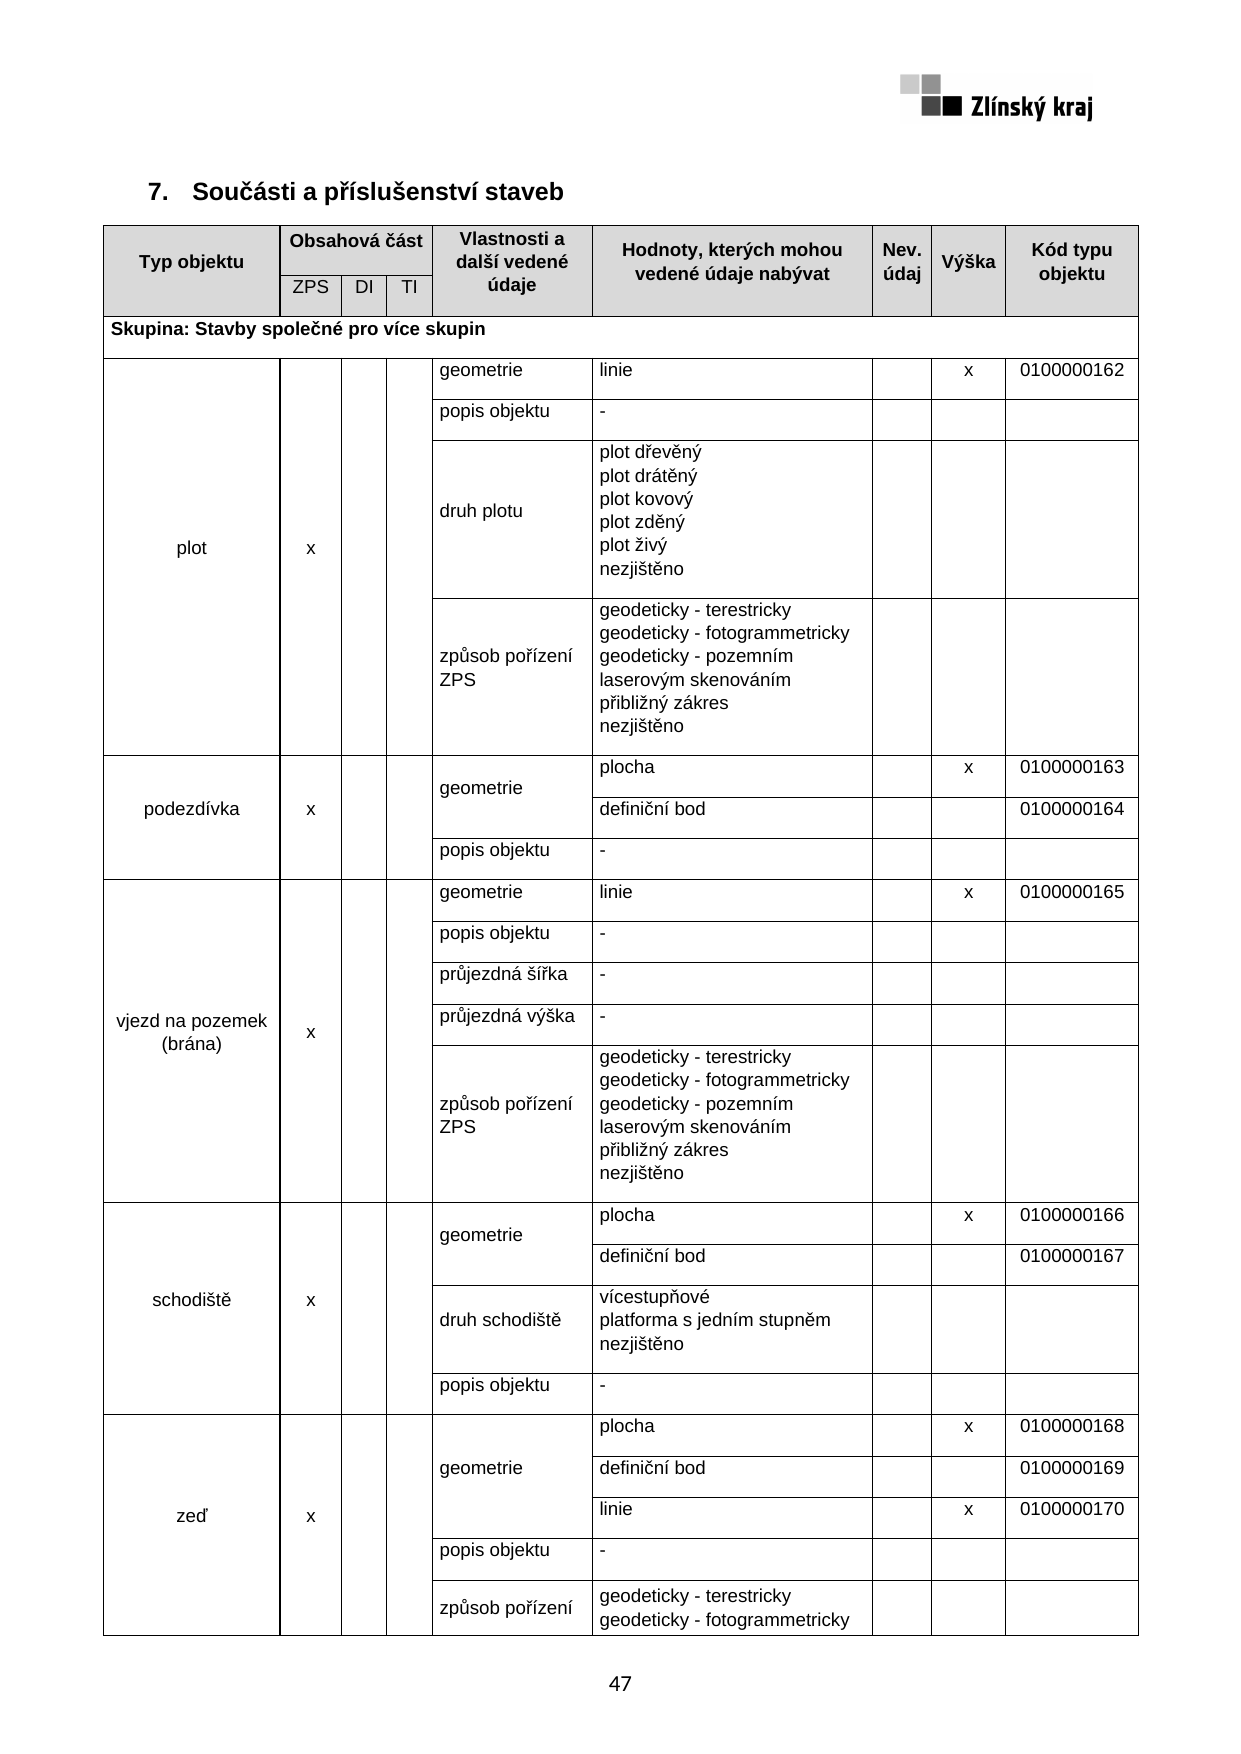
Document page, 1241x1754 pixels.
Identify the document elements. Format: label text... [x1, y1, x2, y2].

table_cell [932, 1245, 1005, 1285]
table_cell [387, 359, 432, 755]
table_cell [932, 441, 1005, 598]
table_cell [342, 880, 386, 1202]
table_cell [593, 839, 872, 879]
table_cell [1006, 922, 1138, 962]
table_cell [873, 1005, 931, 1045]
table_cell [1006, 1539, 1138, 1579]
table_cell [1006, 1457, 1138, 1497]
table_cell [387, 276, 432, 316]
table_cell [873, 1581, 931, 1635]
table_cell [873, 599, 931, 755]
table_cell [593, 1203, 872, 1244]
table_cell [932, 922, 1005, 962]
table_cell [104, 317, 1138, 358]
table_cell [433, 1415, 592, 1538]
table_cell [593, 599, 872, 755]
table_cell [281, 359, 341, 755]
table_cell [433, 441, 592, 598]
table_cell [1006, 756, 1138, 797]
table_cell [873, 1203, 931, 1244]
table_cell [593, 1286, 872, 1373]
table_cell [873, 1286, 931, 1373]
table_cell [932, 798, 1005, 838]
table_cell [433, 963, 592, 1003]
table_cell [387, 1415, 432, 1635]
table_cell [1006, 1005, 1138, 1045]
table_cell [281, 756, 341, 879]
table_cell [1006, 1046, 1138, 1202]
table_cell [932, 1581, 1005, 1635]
list Součásti a příslušenství staveb [148, 177, 1093, 206]
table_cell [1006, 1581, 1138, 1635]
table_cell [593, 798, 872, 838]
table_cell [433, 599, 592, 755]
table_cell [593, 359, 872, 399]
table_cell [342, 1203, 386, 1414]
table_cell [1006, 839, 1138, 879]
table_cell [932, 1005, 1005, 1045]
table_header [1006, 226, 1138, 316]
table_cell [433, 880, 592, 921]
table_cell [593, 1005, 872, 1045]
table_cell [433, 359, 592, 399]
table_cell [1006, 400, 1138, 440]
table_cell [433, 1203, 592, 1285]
picture [899, 73, 1093, 124]
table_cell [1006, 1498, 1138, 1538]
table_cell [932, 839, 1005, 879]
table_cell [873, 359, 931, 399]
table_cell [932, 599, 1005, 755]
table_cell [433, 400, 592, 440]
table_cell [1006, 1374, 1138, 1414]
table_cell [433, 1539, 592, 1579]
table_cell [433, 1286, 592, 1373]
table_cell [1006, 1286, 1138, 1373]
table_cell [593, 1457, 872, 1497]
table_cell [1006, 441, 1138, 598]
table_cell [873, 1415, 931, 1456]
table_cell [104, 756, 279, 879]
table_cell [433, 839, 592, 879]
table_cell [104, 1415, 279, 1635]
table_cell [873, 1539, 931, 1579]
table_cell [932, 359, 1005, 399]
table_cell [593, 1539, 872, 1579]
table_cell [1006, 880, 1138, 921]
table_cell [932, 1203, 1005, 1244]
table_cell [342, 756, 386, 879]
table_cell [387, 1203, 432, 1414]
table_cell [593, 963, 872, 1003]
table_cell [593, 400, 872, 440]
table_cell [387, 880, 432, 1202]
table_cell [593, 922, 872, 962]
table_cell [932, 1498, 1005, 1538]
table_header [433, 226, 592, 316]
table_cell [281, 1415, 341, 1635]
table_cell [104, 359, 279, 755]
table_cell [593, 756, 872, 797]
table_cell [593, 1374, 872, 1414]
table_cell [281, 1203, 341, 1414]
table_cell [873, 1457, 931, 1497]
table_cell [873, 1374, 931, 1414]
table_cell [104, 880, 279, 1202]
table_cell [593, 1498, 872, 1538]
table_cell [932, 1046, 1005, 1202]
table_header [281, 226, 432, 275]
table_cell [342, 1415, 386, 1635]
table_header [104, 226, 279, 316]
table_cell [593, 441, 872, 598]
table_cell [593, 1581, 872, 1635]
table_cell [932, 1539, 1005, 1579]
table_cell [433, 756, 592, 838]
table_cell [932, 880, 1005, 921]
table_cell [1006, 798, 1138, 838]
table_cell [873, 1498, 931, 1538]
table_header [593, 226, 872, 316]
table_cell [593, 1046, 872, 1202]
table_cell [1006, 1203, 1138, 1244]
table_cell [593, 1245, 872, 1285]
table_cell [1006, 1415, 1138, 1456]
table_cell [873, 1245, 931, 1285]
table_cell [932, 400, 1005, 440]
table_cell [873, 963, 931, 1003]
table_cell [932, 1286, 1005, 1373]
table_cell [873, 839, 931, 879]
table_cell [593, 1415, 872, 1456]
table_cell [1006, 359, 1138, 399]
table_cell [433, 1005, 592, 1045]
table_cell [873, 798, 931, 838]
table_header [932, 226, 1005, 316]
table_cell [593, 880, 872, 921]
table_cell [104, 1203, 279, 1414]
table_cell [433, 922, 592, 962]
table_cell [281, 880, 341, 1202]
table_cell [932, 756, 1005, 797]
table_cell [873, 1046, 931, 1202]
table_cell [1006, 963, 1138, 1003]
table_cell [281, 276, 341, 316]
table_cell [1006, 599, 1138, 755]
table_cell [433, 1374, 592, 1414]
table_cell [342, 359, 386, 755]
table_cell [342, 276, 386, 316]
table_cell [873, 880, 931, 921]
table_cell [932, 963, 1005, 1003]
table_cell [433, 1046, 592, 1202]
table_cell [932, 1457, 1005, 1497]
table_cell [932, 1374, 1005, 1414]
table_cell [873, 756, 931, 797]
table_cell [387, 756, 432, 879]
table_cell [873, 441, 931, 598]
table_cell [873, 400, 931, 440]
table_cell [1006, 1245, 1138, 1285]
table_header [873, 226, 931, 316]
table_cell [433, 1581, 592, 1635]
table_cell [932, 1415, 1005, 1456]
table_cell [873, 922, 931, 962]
